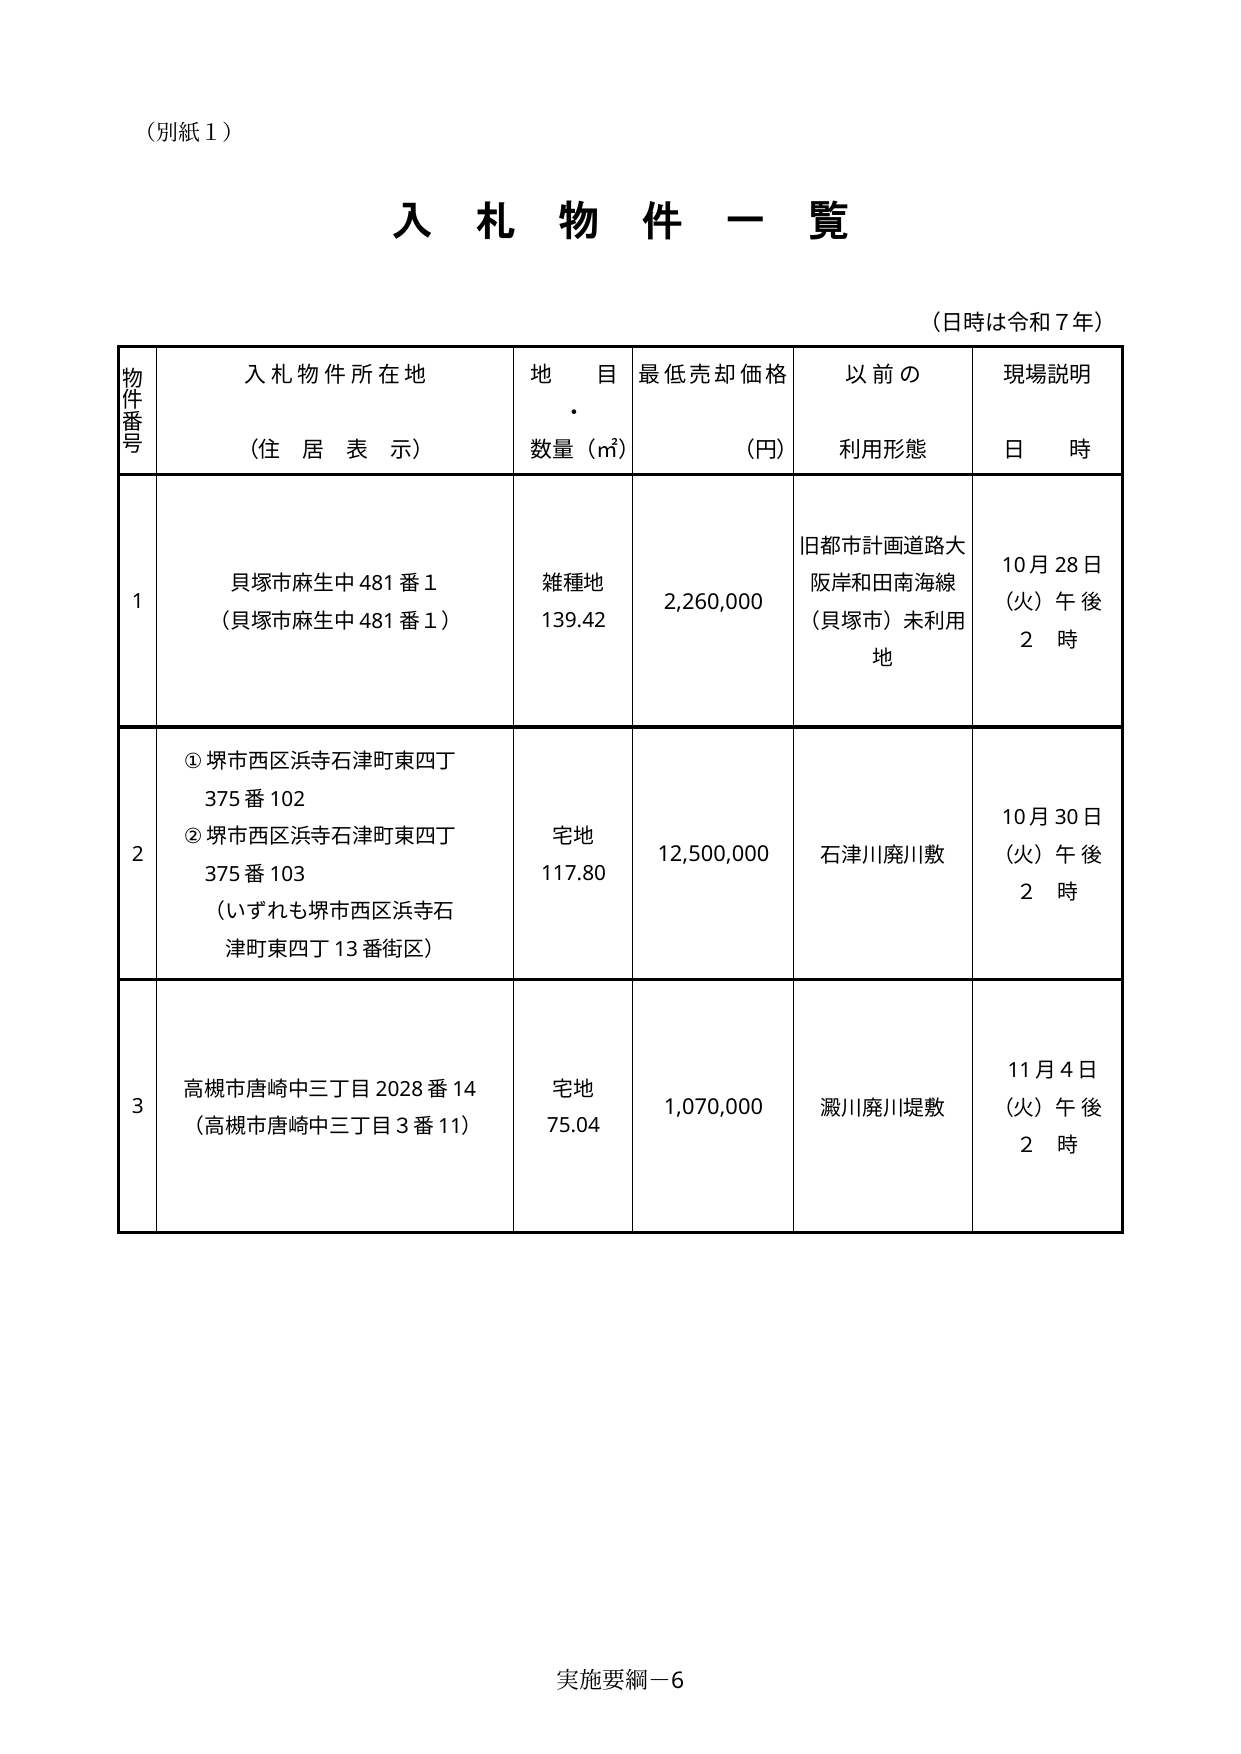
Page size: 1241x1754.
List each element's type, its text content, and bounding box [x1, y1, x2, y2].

table_cell 11月４日（火）午 後 ２ 時 [973, 981, 1121, 1231]
table_cell 1,070,000 [633, 981, 793, 1231]
table_cell 宅地 75.04 [514, 981, 632, 1231]
table_header （日時は令和７年） [118, 296, 1122, 345]
table_cell 2,260,000 [633, 476, 793, 725]
table_cell ①堺市西区浜寺石津町東四丁 375番102 ②堺市西区浜寺石津町東四丁 375番103 （いずれも堺市西区浜寺石 津町東四丁13番街区） [157, 729, 513, 978]
table_cell 12,500,000 [633, 729, 793, 978]
table_cell 物件番号 [120, 348, 156, 473]
text 入 札 物 件 一 覧 [112, 183, 1128, 258]
table_cell 2 [120, 729, 156, 978]
table_cell 現場説明 日 時 [973, 348, 1121, 473]
table_cell 雑種地 139.42 [514, 476, 632, 725]
table_cell 宅地 117.80 [514, 729, 632, 978]
table_cell 地 目 ・ 数量（㎡） [514, 348, 632, 473]
table_cell 澱川廃川堤敷 [794, 981, 972, 1231]
table_cell 最低売却価格 （円） [633, 348, 793, 473]
table_cell 高槻市唐崎中三丁目2028番14 （高槻市唐崎中三丁目３番11） [157, 981, 513, 1231]
table_cell 3 [120, 981, 156, 1231]
table_cell 以前の 利用形態 [794, 348, 972, 473]
table_cell 10月30日（火）午 後 ２ 時 [973, 729, 1121, 978]
table_cell 旧都市計画道路大阪岸和田南海線（貝塚市）未利用地 [794, 476, 972, 725]
table_cell 入 札 物 件 所 在 地 （住 居 表 示） [157, 348, 513, 473]
table_cell 石津川廃川敷 [794, 729, 972, 978]
table_cell 貝塚市麻生中481番１ （貝塚市麻生中481番１） [157, 476, 513, 725]
table_cell 10月28日（火）午 後 ２ 時 [973, 476, 1121, 725]
table_cell 1 [120, 476, 156, 725]
